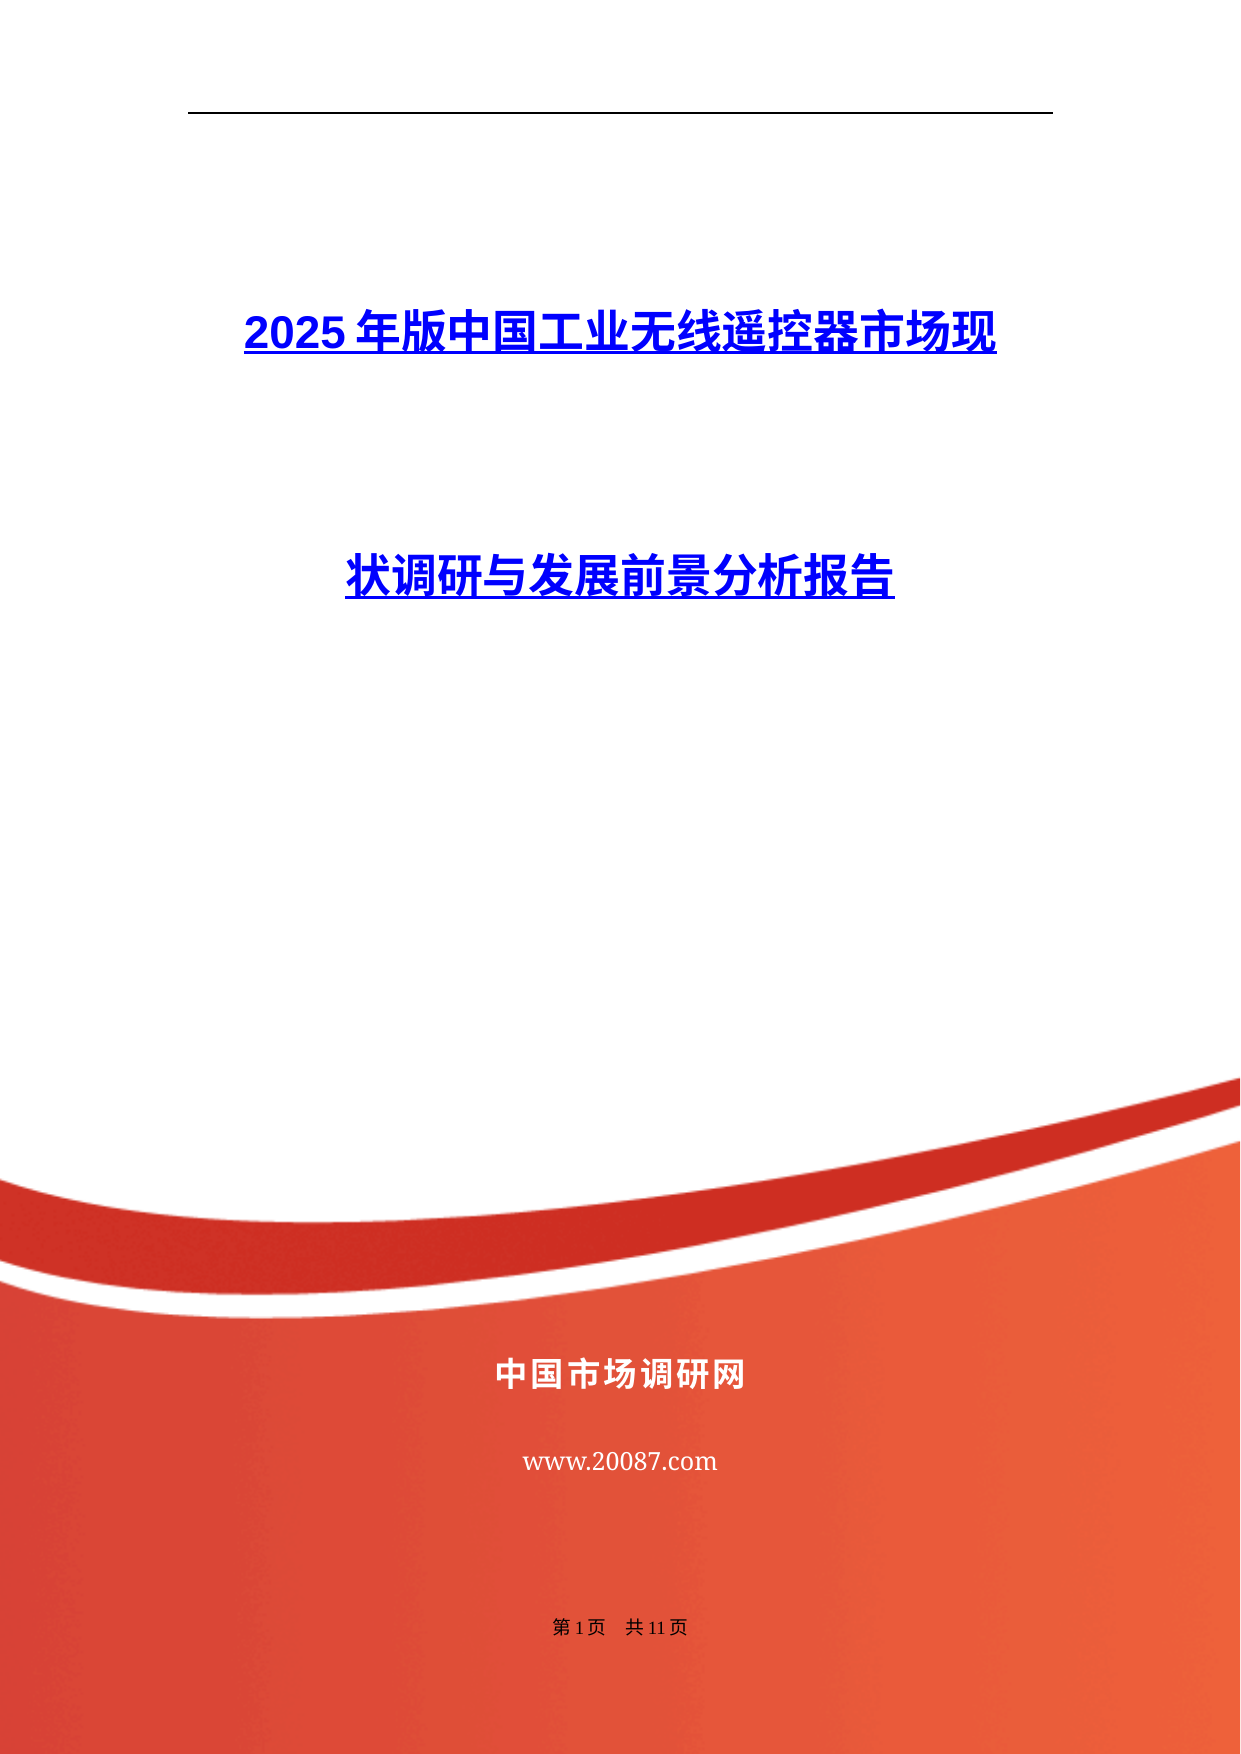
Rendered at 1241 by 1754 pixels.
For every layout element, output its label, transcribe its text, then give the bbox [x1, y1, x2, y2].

table_header 2025年版中国工业无线遥控器市场现状调研与发展前景分析报告 [188, 207, 1053, 773]
picture [0, 1006, 1241, 1754]
subtitle 中国市场调研网 [187, 1339, 1053, 1404]
text www.20087.com [187, 1428, 1053, 1493]
